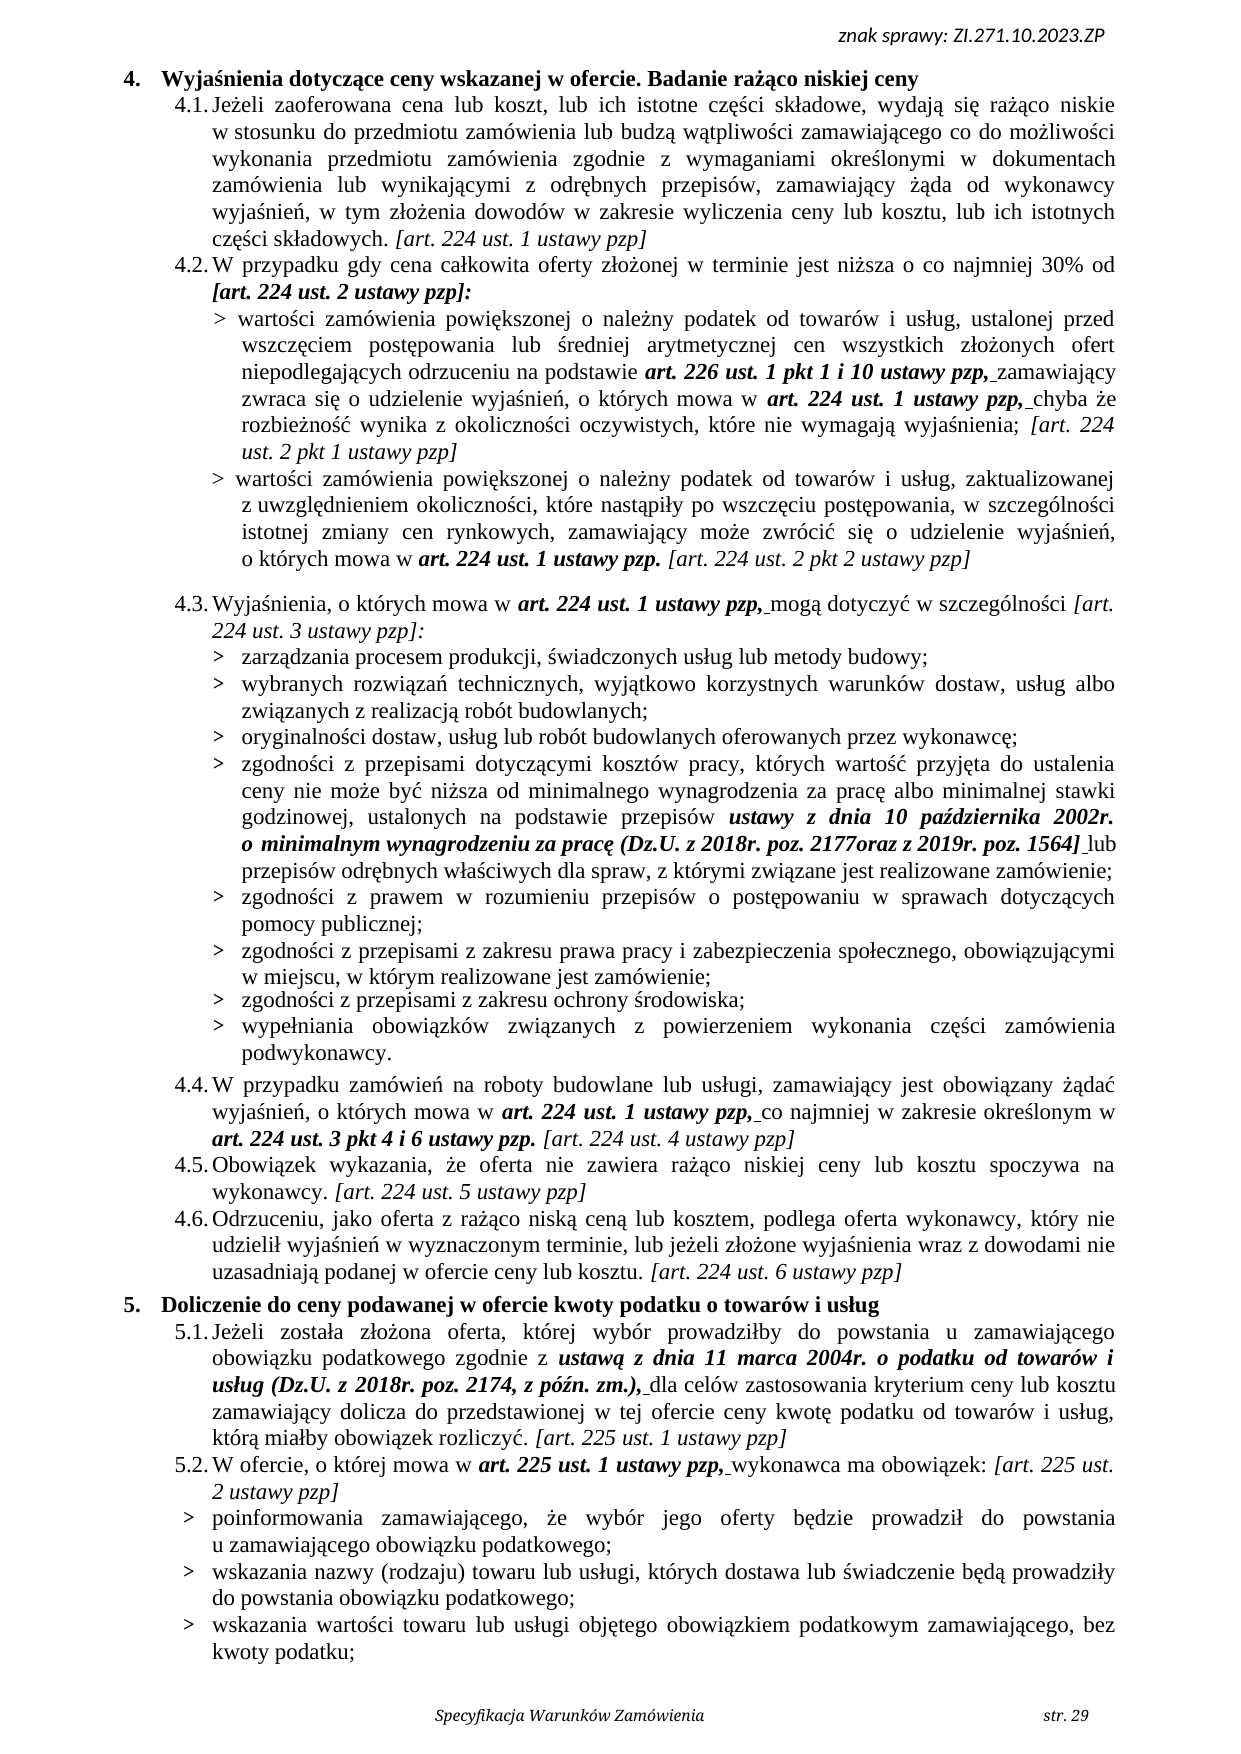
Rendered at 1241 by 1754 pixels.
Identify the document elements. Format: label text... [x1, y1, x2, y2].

list wskazania wartości towaru lub usługi objętego obowiązkiem podatkowym zamawiającego, bez kwoty podatku; [183, 1611, 1117, 1664]
list Odrzuceniu, jako oferta z rażąco niską ceną lub kosztem, podlega oferta wykonawcy, który nie udzielił wyjaśnień w wyznaczonym terminie, lub jeżeli złożone wyjaśnienia wraz z dowodami nie uzasadniają podanej w ofercie ceny lub kosztu. [art. 224 ust. 6 ustawy pzp] [174, 1205, 1117, 1285]
list Wyjaśnienia dotyczące ceny wskazanej w ofercie. Badanie rażąco niskiej ceny [123, 65, 1117, 91]
list W przypadku gdy cena całkowita oferty złożonej w terminie jest niższa o co najmniej 30% od [art. 224 ust. 2 ustawy pzp]: [174, 251, 1117, 305]
list wskazania nazwy (rodzaju) towaru lub usługi, których dostawa lub świadczenie będą prowadziły do powstania obowiązku podatkowego; [183, 1558, 1117, 1611]
list oryginalności dostaw, usług lub robót budowlanych oferowanych przez wykonawcę; [212, 723, 1117, 750]
list poinformowania zamawiającego, że wybór jego oferty będzie prowadził do powstania u zamawiającego obowiązku podatkowego; [183, 1504, 1117, 1558]
list zarządzania procesem produkcji, świadczonych usług lub metody budowy; [212, 643, 1117, 670]
list zgodności z prawem w rozumieniu przepisów o postępowaniu w sprawach dotyczących pomocy publicznej; [212, 883, 1117, 937]
list wybranych rozwiązań technicznych, wyjątkowo korzystnych warunków dostaw, usług albo związanych z realizacją robót budowlanych; [212, 670, 1117, 723]
list Doliczenie do ceny podawanej w ofercie kwoty podatku o towarów i usług [123, 1291, 1117, 1318]
text > wartości zamówienia powiększonej o należny podatek od towarów i usług, ustalonej przed wszczęciem postępowania lub średniej arytmetycznej cen wszystkich złożonych ofert niepodlegających odrzuceniu na podstawie art. 226 ust. 1 pkt 1 i 10 ustawy pzp, zamawiający zwraca się o udzielenie wyjaśnień, o których mowa w art. 224 ust. 1 ustawy pzp, chyba że rozbieżność wynika z okoliczności oczywistych, które nie wymagają wyjaśnienia; [art. 224 ust. 2 pkt 1 ustawy pzp] [212, 305, 1117, 465]
list W ofercie, o której mowa w art. 225 ust. 1 ustawy pzp, wykonawca ma obowiązek: [art. 225 ust. 2 ustawy pzp] [174, 1451, 1117, 1504]
list Wyjaśnienia, o których mowa w art. 224 ust. 1 ustawy pzp, mogą dotyczyć w szczególności [art. 224 ust. 3 ustawy pzp]: [174, 590, 1117, 643]
list zgodności z przepisami z zakresu prawa pracy i zabezpieczenia społecznego, obowiązującymi w miejscu, w którym realizowane jest zamówienie; [212, 937, 1117, 990]
list Obowiązek wykazania, że oferta nie zawiera rażąco niskiej ceny lub kosztu spoczywa na wykonawcy. [art. 224 ust. 5 ustawy pzp] [174, 1152, 1117, 1205]
list W przypadku zamówień na roboty budowlane lub usługi, zamawiający jest obowiązany żądać wyjaśnień, o których mowa w art. 224 ust. 1 ustawy pzp, co najmniej w zakresie określonym w art. 224 ust. 3 pkt 4 i 6 ustawy pzp. [art. 224 ust. 4 ustawy pzp] [174, 1072, 1117, 1152]
list zgodności z przepisami dotyczącymi kosztów pracy, których wartość przyjęta do ustalenia ceny nie może być niższa od minimalnego wynagrodzenia za pracę albo minimalnej stawki godzinowej, ustalonych na podstawie przepisów ustawy z dnia 10 października 2002r. o minimalnym wynagrodzeniu za pracę (Dz.U. z 2018r. poz. 2177oraz z 2019r. poz. 1564] lub przepisów odrębnych właściwych dla spraw, z którymi związane jest realizowane zamówienie; [212, 750, 1117, 883]
list Jeżeli została złożona oferta, której wybór prowadziłby do powstania u zamawiającego obowiązku podatkowego zgodnie z ustawą z dnia 11 marca 2004r. o podatku od towarów i usług (Dz.U. z 2018r. poz. 2174, z późn. zm.), dla celów zastosowania kryterium ceny lub kosztu zamawiający dolicza do przedstawionej w tej ofercie ceny kwotę podatku od towarów i usług, którą miałby obowiązek rozliczyć. [art. 225 ust. 1 ustawy pzp] [174, 1318, 1117, 1451]
text > wartości zamówienia powiększonej o należny podatek od towarów i usług, zaktualizowanej z uwzględnieniem okoliczności, które nastąpiły po wszczęciu postępowania, w szczególności istotnej zmiany cen rynkowych, zamawiający może zwrócić się o udzielenie wyjaśnień, o których mowa w art. 224 ust. 1 ustawy pzp. [art. 224 ust. 2 pkt 2 ustawy pzp] [210, 465, 1117, 571]
list wypełniania obowiązków związanych z powierzeniem wykonania części zamówienia podwykonawcy. [212, 1012, 1117, 1065]
list zgodności z przepisami z zakresu ochrony środowiska; [212, 990, 1117, 1012]
list Jeżeli zaoferowana cena lub koszt, lub ich istotne części składowe, wydają się rażąco niskie w stosunku do przedmiotu zamówienia lub budzą wątpliwości zamawiającego co do możliwości wykonania przedmiotu zamówienia zgodnie z wymaganiami określonymi w dokumentach zamówienia lub wynikającymi z odrębnych przepisów, zamawiający żąda od wykonawcy wyjaśnień, w tym złożenia dowodów w zakresie wyliczenia ceny lub kosztu, lub ich istotnych części składowych. [art. 224 ust. 1 ustawy pzp] [174, 91, 1117, 251]
